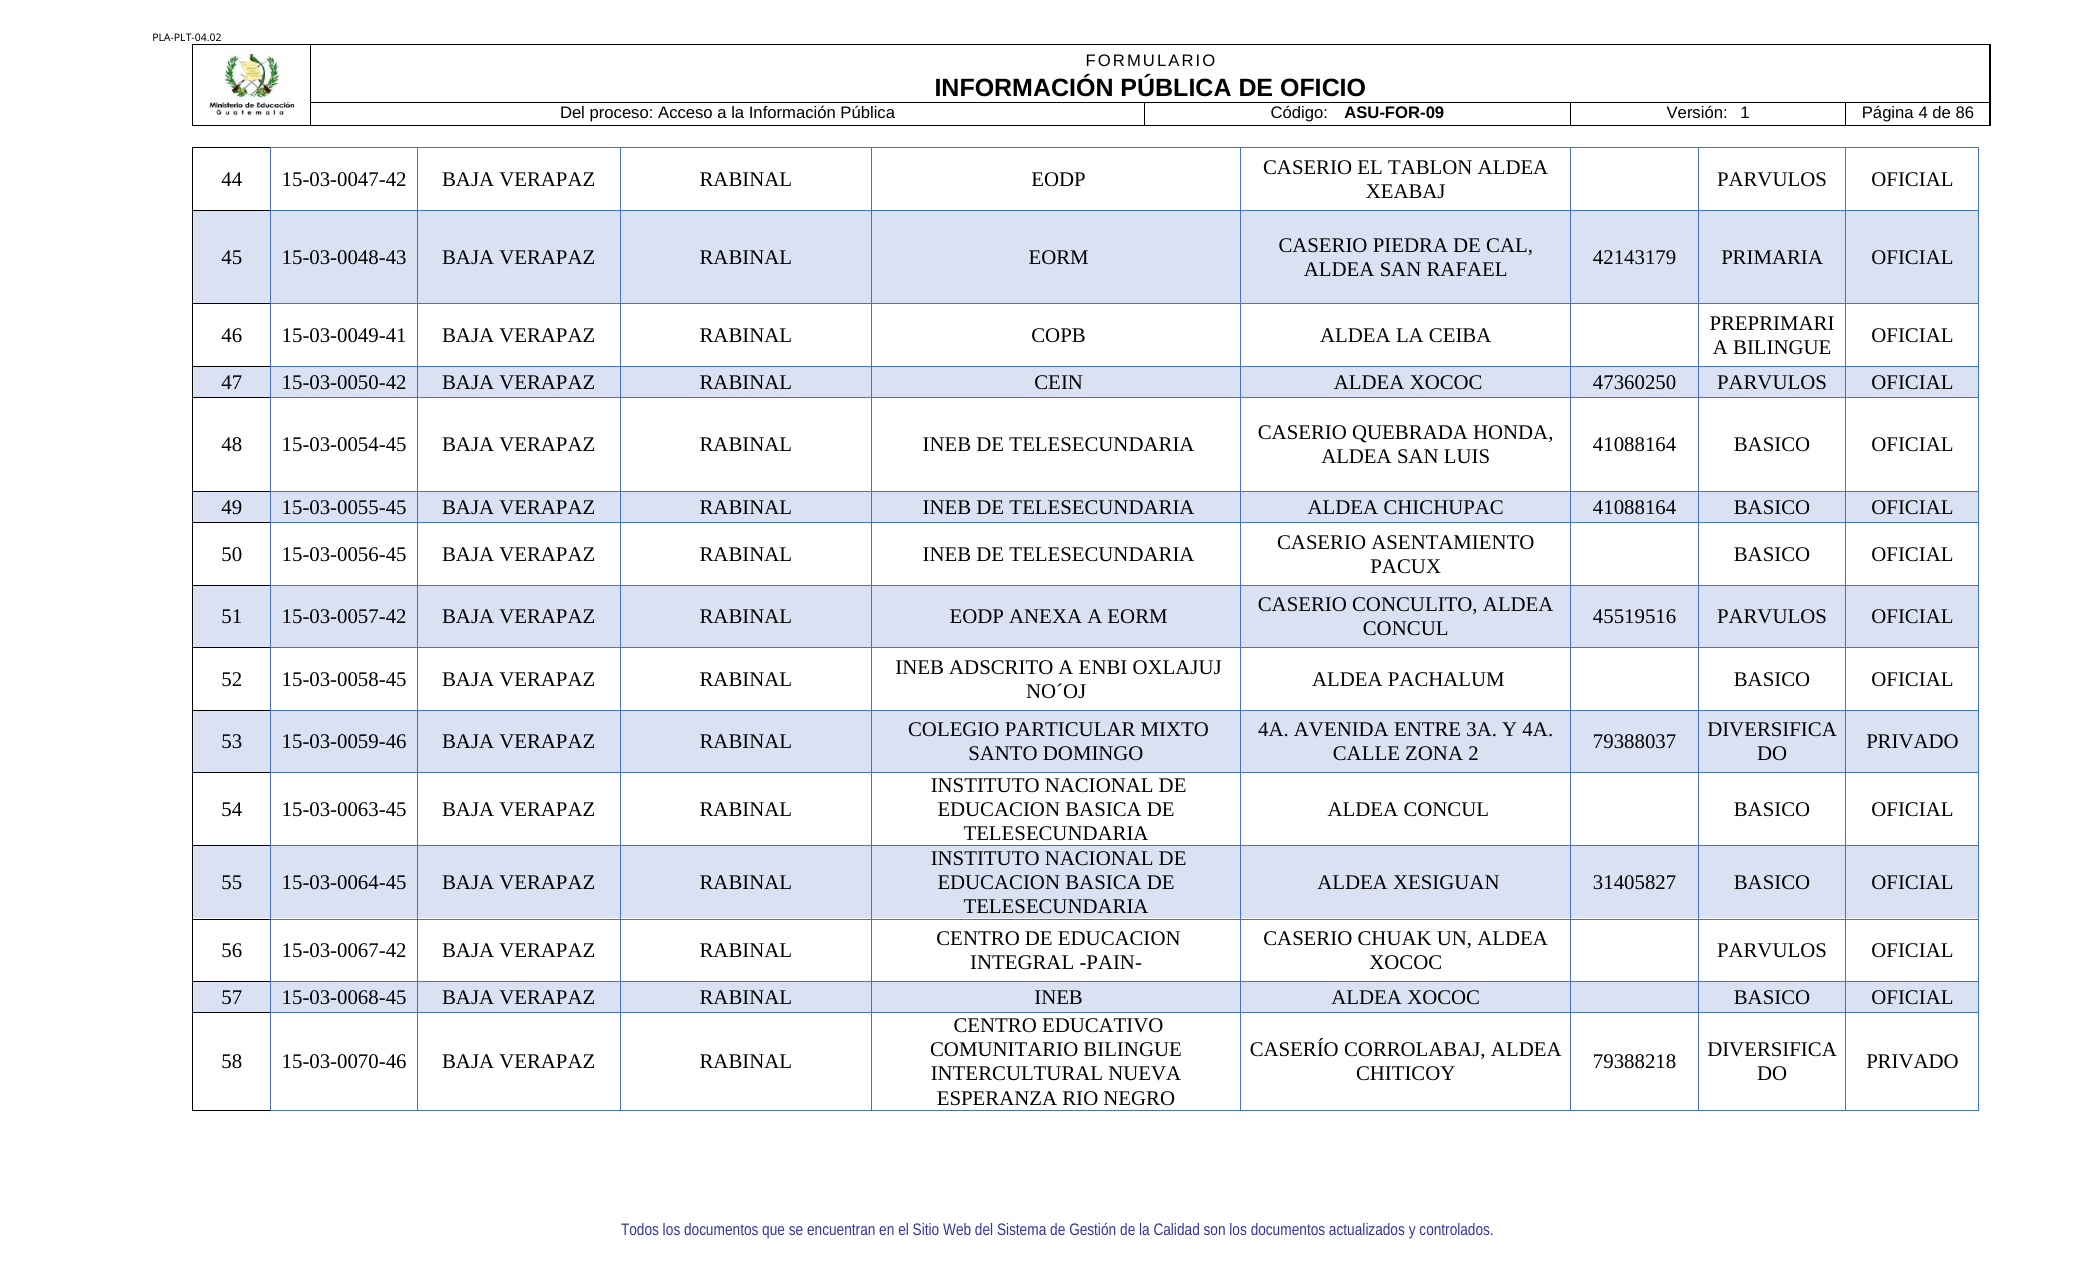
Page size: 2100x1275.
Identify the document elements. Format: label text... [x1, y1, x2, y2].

table_cell CASERIO ASENTAMIENTO PACUX [1241, 523, 1570, 584]
table_cell CASERIO CHUAK UN, ALDEA XOCOC [1241, 920, 1570, 981]
table_cell BAJA VERAPAZ [418, 211, 620, 303]
table_cell PREPRIMARIA BILINGUE [1699, 304, 1845, 366]
table_cell BAJA VERAPAZ [418, 586, 620, 647]
table_cell RABINAL [621, 920, 871, 981]
table_cell 15-03-0050-42 [271, 367, 417, 397]
table_cell OFICIAL [1846, 398, 1978, 491]
table_cell OFICIAL [1846, 492, 1978, 522]
table_cell RABINAL [621, 367, 871, 397]
table_cell COLEGIO PARTICULAR MIXTO SANTO DOMINGO [872, 711, 1240, 772]
table_cell 79388037 [1571, 711, 1698, 772]
table_cell PRIVADO [1846, 1013, 1978, 1109]
table_cell BAJA VERAPAZ [418, 398, 620, 491]
table_cell OFICIAL [1846, 846, 1978, 918]
table_cell CEIN [872, 367, 1240, 397]
table_cell CASERÍO CORROLABAJ, ALDEA CHITICOY [1241, 1013, 1570, 1109]
table_cell OFICIAL [1846, 920, 1978, 981]
table_cell ALDEA LA CEIBA [1241, 304, 1570, 366]
table_cell RABINAL [621, 982, 871, 1012]
table_cell 15-03-0067-42 [271, 920, 417, 981]
table_cell OFICIAL [1846, 648, 1978, 709]
table_cell CASERIO PIEDRA DE CAL, ALDEA SAN RAFAEL [1241, 211, 1570, 303]
table_cell BASICO [1699, 398, 1845, 491]
table_cell 48 [193, 398, 270, 491]
table_cell INEB DE TELESECUNDARIA [872, 523, 1240, 584]
table_cell PRIMARIA [1699, 211, 1845, 303]
table_cell CASERIO CONCULITO, ALDEA CONCUL [1241, 586, 1570, 647]
table_cell 57 [193, 982, 270, 1012]
table_cell RABINAL [621, 398, 871, 491]
table_cell BAJA VERAPAZ [418, 148, 620, 209]
table_cell [1571, 148, 1698, 209]
table_cell 58 [193, 1013, 270, 1109]
table_cell DIVERSIFICADO [1699, 711, 1845, 772]
table_cell [1571, 920, 1698, 981]
table_cell BAJA VERAPAZ [418, 920, 620, 981]
table_cell OFICIAL [1846, 211, 1978, 303]
table_cell 15-03-0068-45 [271, 982, 417, 1012]
table_cell BAJA VERAPAZ [418, 773, 620, 845]
table_cell BAJA VERAPAZ [418, 523, 620, 584]
table_cell BASICO [1699, 523, 1845, 584]
table_cell RABINAL [621, 492, 871, 522]
table_cell OFICIAL [1846, 148, 1978, 209]
table_cell RABINAL [621, 1013, 871, 1109]
table_cell PRIVADO [1846, 711, 1978, 772]
table_cell OFICIAL [1846, 523, 1978, 584]
table_cell CASERIO QUEBRADA HONDA, ALDEA SAN LUIS [1241, 398, 1570, 491]
table_cell 15-03-0054-45 [271, 398, 417, 491]
table_cell 47 [193, 367, 270, 397]
table_cell 15-03-0058-45 [271, 648, 417, 709]
table_cell INEB DE TELESECUNDARIA [872, 398, 1240, 491]
table_cell 15-03-0049-41 [271, 304, 417, 366]
picture [208, 51, 295, 117]
table_cell 42143179 [1571, 211, 1698, 303]
table_cell 15-03-0047-42 [271, 148, 417, 209]
table_cell [1571, 523, 1698, 584]
table_cell PARVULOS [1699, 586, 1845, 647]
table_cell RABINAL [621, 711, 871, 772]
table_cell OFICIAL [1846, 304, 1978, 366]
table_cell RABINAL [621, 523, 871, 584]
table_cell EODP ANEXA A EORM [872, 586, 1240, 647]
table_cell INEB DE TELESECUNDARIA [872, 492, 1240, 522]
table_cell INEB [872, 982, 1240, 1012]
table_cell RABINAL [621, 304, 871, 366]
table_cell 41088164 [1571, 492, 1698, 522]
table_cell 45519516 [1571, 586, 1698, 647]
table_cell EORM [872, 211, 1240, 303]
table_cell BAJA VERAPAZ [418, 711, 620, 772]
table_cell 15-03-0063-45 [271, 773, 417, 845]
table_cell ALDEA XOCOC [1241, 982, 1570, 1012]
table_cell OFICIAL [1846, 773, 1978, 845]
table_cell 15-03-0064-45 [271, 846, 417, 918]
table_cell ALDEA PACHALUM [1241, 648, 1570, 709]
table_cell ALDEA CHICHUPAC [1241, 492, 1570, 522]
table_cell BAJA VERAPAZ [418, 648, 620, 709]
table_cell 49 [193, 492, 270, 522]
table_cell 4A. AVENIDA ENTRE 3A. Y 4A. CALLE ZONA 2 [1241, 711, 1570, 772]
table_cell OFICIAL [1846, 586, 1978, 647]
table_cell INSTITUTO NACIONAL DE EDUCACION BASICA DE TELESECUNDARIA [872, 773, 1240, 845]
table_cell 52 [193, 648, 270, 709]
table_cell RABINAL [621, 148, 871, 209]
table_cell RABINAL [621, 846, 871, 918]
table_cell COPB [872, 304, 1240, 366]
table_cell 15-03-0057-42 [271, 586, 417, 647]
table_cell 56 [193, 920, 270, 981]
table_cell BAJA VERAPAZ [418, 492, 620, 522]
table_cell BASICO [1699, 846, 1845, 918]
table_cell 46 [193, 304, 270, 366]
table_cell 15-03-0070-46 [271, 1013, 417, 1109]
table_cell ALDEA XOCOC [1241, 367, 1570, 397]
table_cell 51 [193, 586, 270, 647]
table_cell ALDEA XESIGUAN [1241, 846, 1570, 918]
table_cell BASICO [1699, 492, 1845, 522]
table_cell [1571, 648, 1698, 709]
table_cell RABINAL [621, 586, 871, 647]
table_cell ALDEA CONCUL [1241, 773, 1570, 845]
table_cell BASICO [1699, 773, 1845, 845]
table_cell PARVULOS [1699, 148, 1845, 209]
table_cell OFICIAL [1846, 982, 1978, 1012]
table_cell BASICO [1699, 648, 1845, 709]
table_cell RABINAL [621, 648, 871, 709]
table_cell PARVULOS [1699, 367, 1845, 397]
table_cell 53 [193, 711, 270, 772]
table_cell CENTRO DE EDUCACION INTEGRAL -PAIN- [872, 920, 1240, 981]
table_cell OFICIAL [1846, 367, 1978, 397]
table_cell 44 [193, 148, 270, 209]
table_cell INSTITUTO NACIONAL DE EDUCACION BASICA DE TELESECUNDARIA [872, 846, 1240, 918]
table_cell CASERIO EL TABLON ALDEA XEABAJ [1241, 148, 1570, 209]
table_cell [1571, 304, 1698, 366]
table_cell [1571, 982, 1698, 1012]
table_cell CENTRO EDUCATIVO COMUNITARIO BILINGUE INTERCULTURAL NUEVA ESPERANZA RIO NEGRO [872, 1013, 1240, 1109]
table_cell 54 [193, 773, 270, 845]
table_cell BAJA VERAPAZ [418, 846, 620, 918]
table_cell 45 [193, 211, 270, 303]
table_cell [1571, 773, 1698, 845]
table_cell 15-03-0059-46 [271, 711, 417, 772]
table_cell INEB ADSCRITO A ENBI OXLAJUJ NO´OJ [872, 648, 1240, 709]
table_cell EODP [872, 148, 1240, 209]
table_cell 31405827 [1571, 846, 1698, 918]
table_cell 50 [193, 523, 270, 584]
table_cell 15-03-0048-43 [271, 211, 417, 303]
table_cell RABINAL [621, 211, 871, 303]
table_cell BAJA VERAPAZ [418, 304, 620, 366]
table_cell BAJA VERAPAZ [418, 367, 620, 397]
table_cell RABINAL [621, 773, 871, 845]
table_cell 47360250 [1571, 367, 1698, 397]
table_cell BASICO [1699, 982, 1845, 1012]
table_cell 15-03-0055-45 [271, 492, 417, 522]
table_cell BAJA VERAPAZ [418, 982, 620, 1012]
table_cell 55 [193, 846, 270, 918]
table_cell 15-03-0056-45 [271, 523, 417, 584]
table_cell PARVULOS [1699, 920, 1845, 981]
table_cell BAJA VERAPAZ [418, 1013, 620, 1109]
table_cell 41088164 [1571, 398, 1698, 491]
table_cell DIVERSIFICADO [1699, 1013, 1845, 1109]
table_cell 79388218 [1571, 1013, 1698, 1109]
